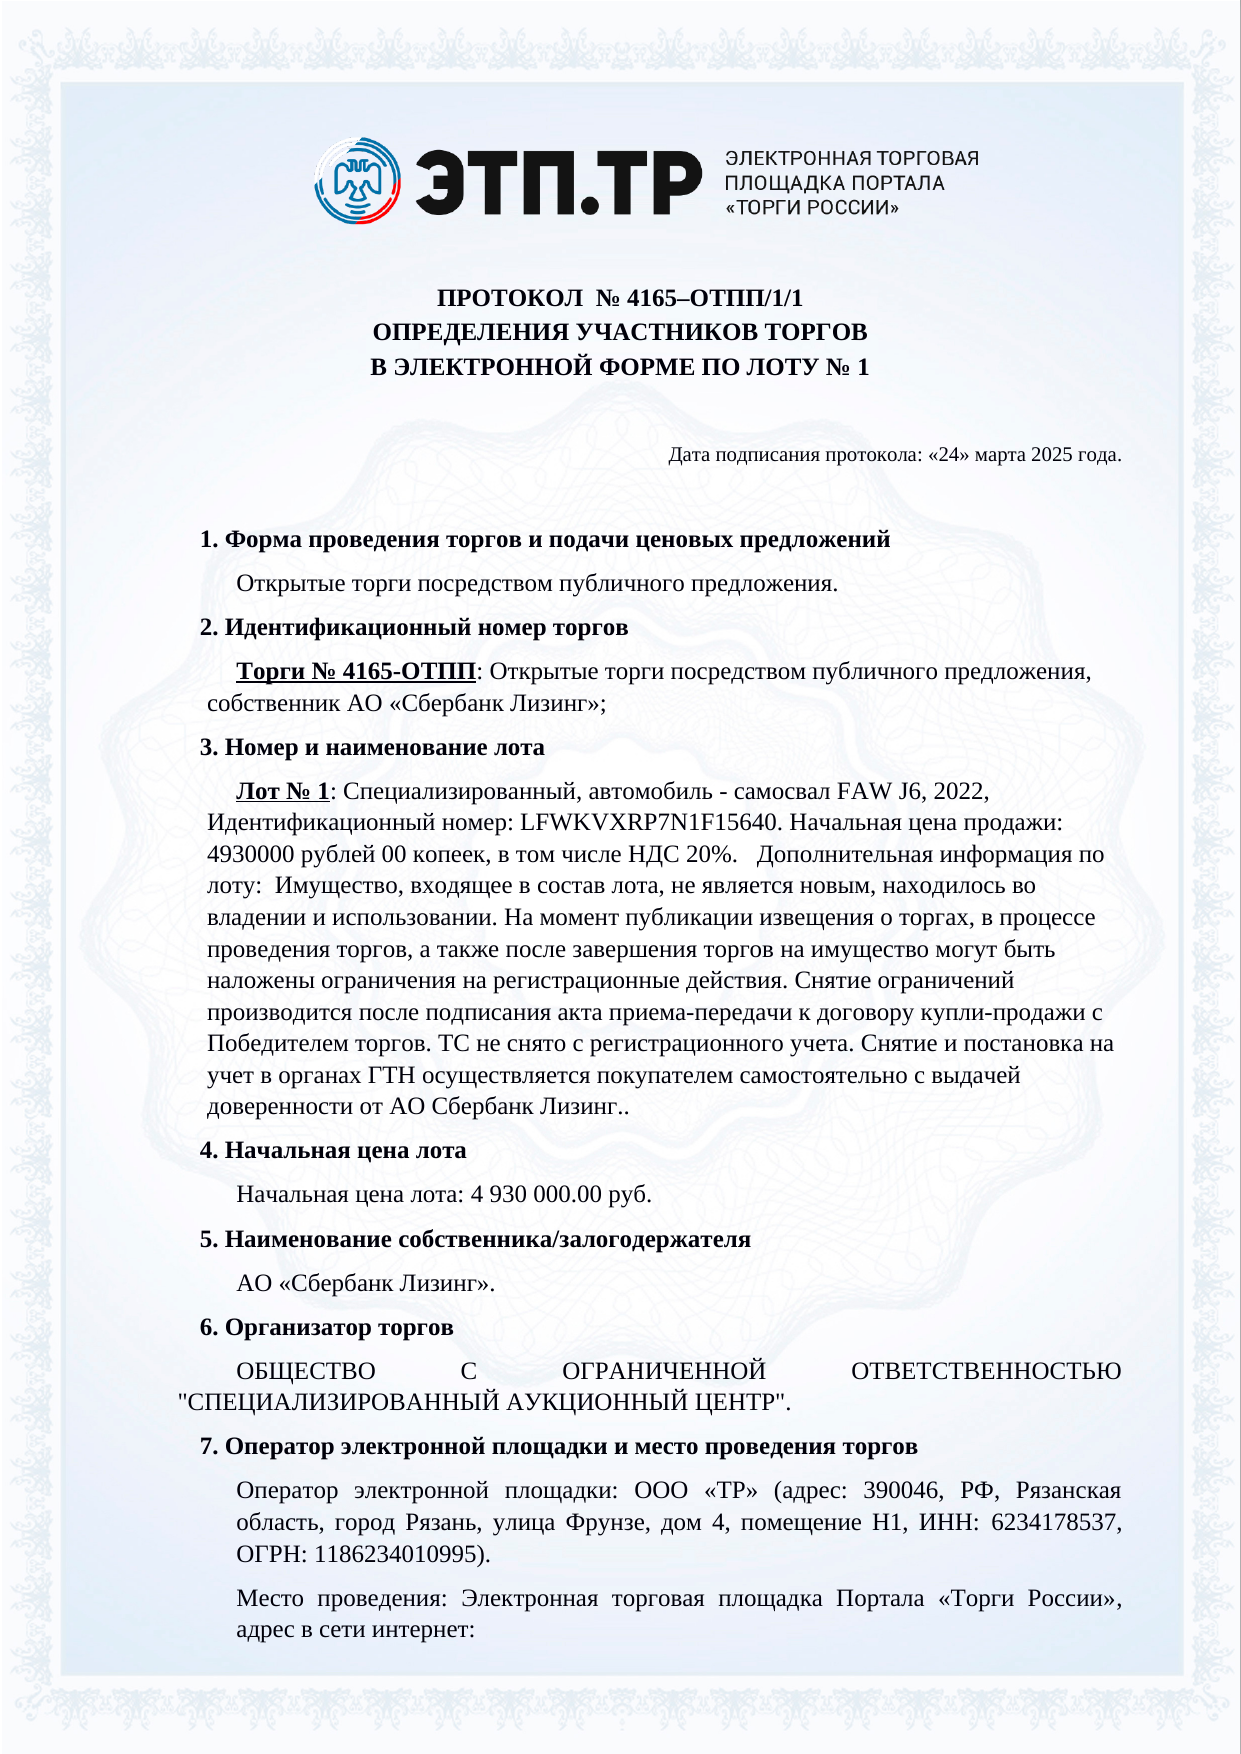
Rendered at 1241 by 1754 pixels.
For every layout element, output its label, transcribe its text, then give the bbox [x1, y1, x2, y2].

text 4. Начальная цена лота [177, 1136, 1122, 1164]
text ОБЩЕСТВО С ОГРАНИЧЕННОЙ ОТВЕТСТВЕННОСТЬЮ "СПЕЦИАЛИЗИРОВАННЫЙ АУКЦИОННЫЙ ЦЕНТР". [177, 1356, 1122, 1416]
title ПРОТОКОЛ № 4165–ОТПП/1/1 [118, 283, 1122, 312]
text 3. Номер и наименование лота [177, 732, 1122, 761]
picture [2, 1, 1241, 1754]
title ОПРЕДЕЛЕНИЯ УЧАСТНИКОВ ТОРГОВ [118, 317, 1122, 346]
text 7. Оператор электронной площадки и место проведения торгов [177, 1431, 1122, 1460]
text Лот № 1: Специализированный, автомобиль - самосвал FAW J6, 2022, Идентификационный номер: LFWKVXRP7N1F15640. Начальная цена продажи: 4930000 рублей 00 копеек, в том числе НДС 20%. Дополнительная информация по лоту: Имущество, входящее в состав лота, не является новым, находилось во владении и использовании. На момент публикации извещения о торгах, в процессе проведения торгов, а также после завершения торгов на имущество могут быть наложены ограничения на регистрационные действия. Снятие ограничений производится после подписания акта приема-передачи к договору купли-продажи с Победителем торгов. ТС не снято с регистрационного учета. Снятие и постановка на учет в органах ГТН осуществляется покупателем самостоятельно с выдачей доверенности от АО Сбербанк Лизинг.. [207, 776, 1122, 1120]
text 2. Идентификационный номер торгов [177, 612, 1122, 641]
text Оператор электронной площадки: ООО «ТР» (адрес: 390046, РФ, Рязанская область, город Рязань, улица Фрунзе, дом 4, помещение Н1, ИНН: 6234178537, ОГРН: 1186234010995). [236, 1476, 1122, 1567]
text 5. Наименование собственника/залогодержателя [177, 1224, 1122, 1252]
text Торги № 4165-ОТПП: Открытые торги посредством публичного предложения, собственник АО «Сбербанк Лизинг»; [207, 656, 1122, 716]
text Открытые торги посредством публичного предложения. [177, 568, 1122, 597]
text АО «Сбербанк Лизинг». [177, 1268, 1122, 1296]
text 1. Форма проведения торгов и подачи ценовых предложений [177, 524, 1122, 553]
title В ЭЛЕКТРОННОЙ ФОРМЕ ПО ЛОТУ № 1 [118, 352, 1122, 381]
text Дата подписания протокола: «24» марта 2025 года. [177, 436, 1122, 467]
text Начальная цена лота: 4 930 000.00 руб. [236, 1179, 1122, 1208]
text Место проведения: Электронная торговая площадка Портала «Торги России», адрес в сети интернет: [236, 1583, 1122, 1643]
text 6. Организатор торгов [177, 1312, 1122, 1341]
